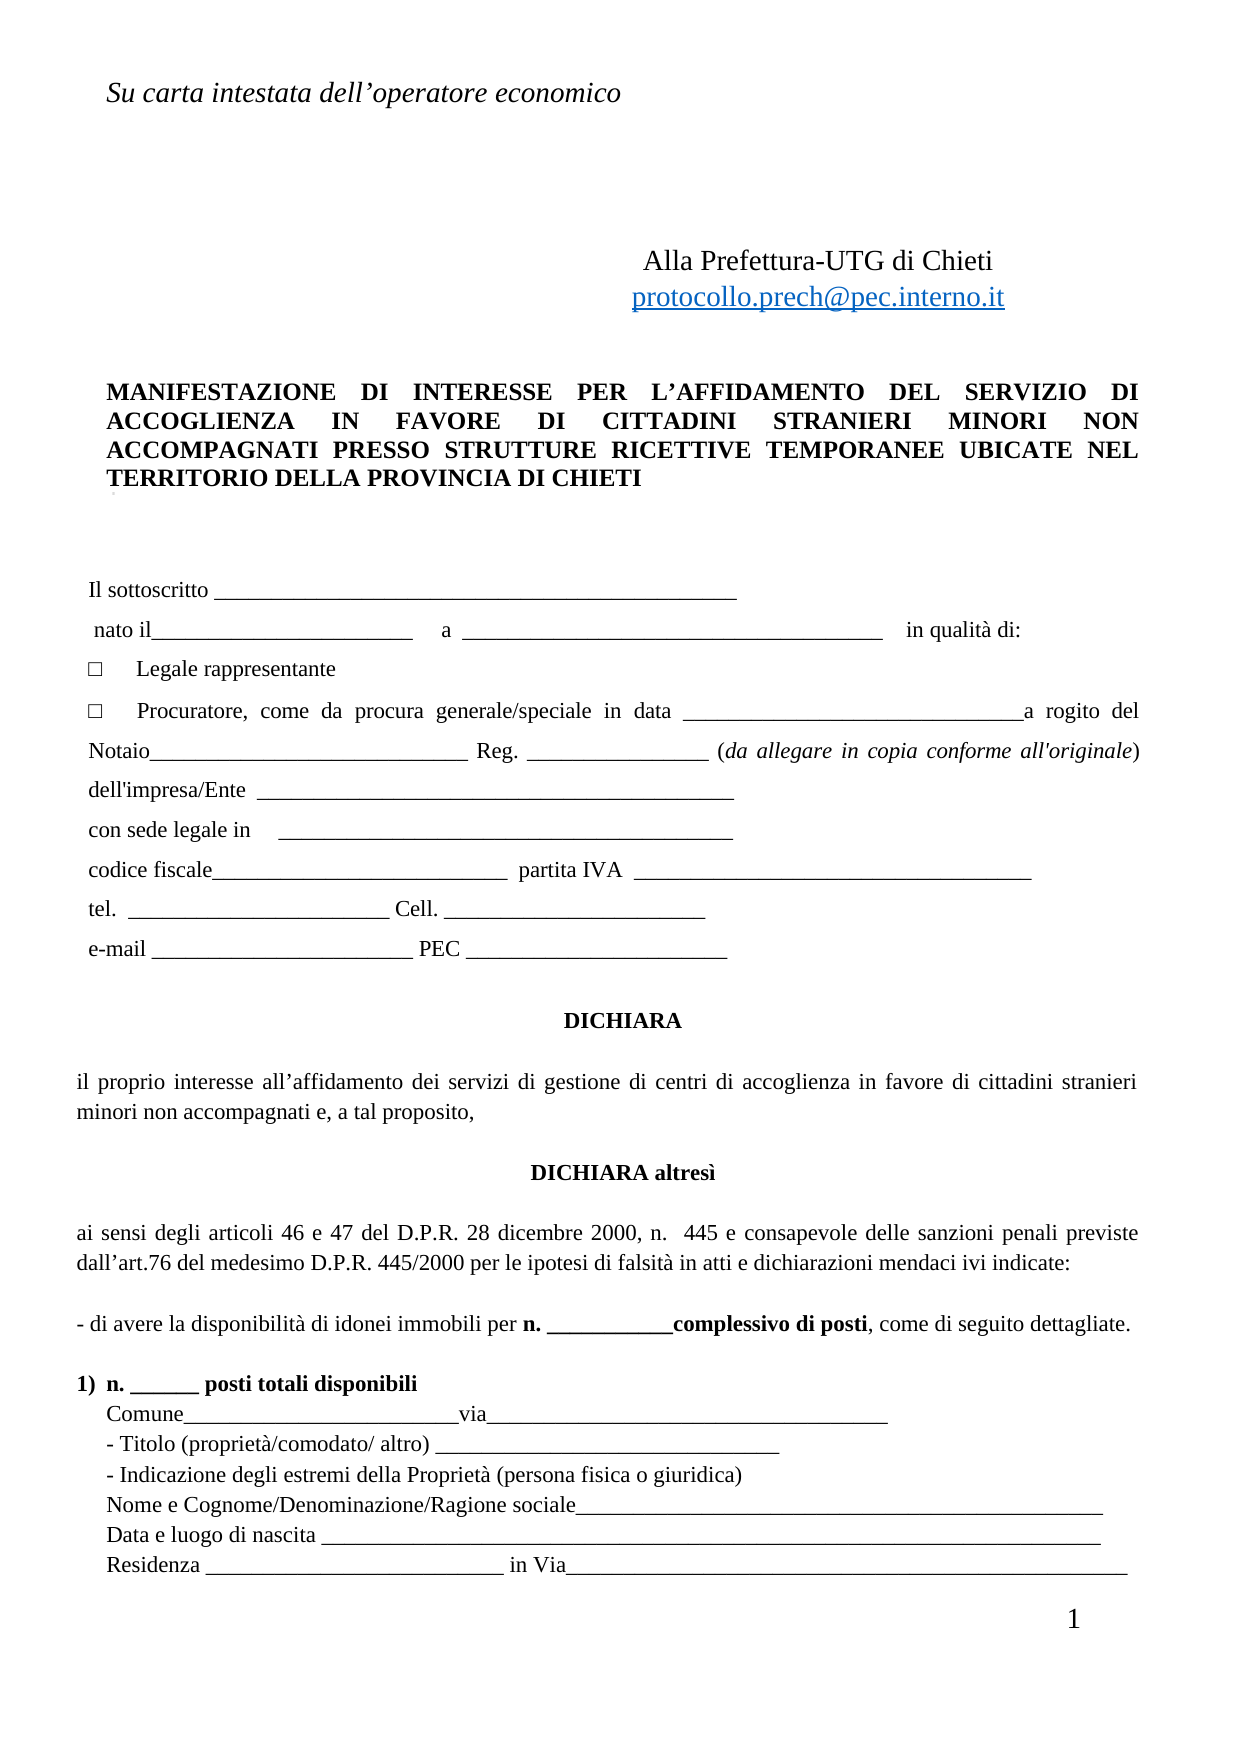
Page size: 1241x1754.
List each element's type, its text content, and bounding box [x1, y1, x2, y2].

list n. ______ posti totali disponibili [76, 1370, 1140, 1396]
text tel. _______________________ Cell. _______________________ [88, 895, 1140, 922]
text Il sottoscritto ______________________________________________ [88, 576, 1140, 602]
text DICHIARA [106, 1007, 1140, 1034]
list Comune________________________via___________________________________ [106, 1400, 1140, 1427]
text □ Procuratore, come da procura generale/speciale in data ______________________________a rogito del Notaio____________________________ Reg. ________________ (da allegare in copia conforme all'originale) dell'impresa/Ente __________________________________________ [88, 697, 1140, 803]
text protocollo.prech@pec.interno.it [511, 279, 1125, 312]
text con sede legale in ________________________________________ [88, 816, 1140, 843]
text Alla Prefettura-UTG di Chieti [511, 243, 1125, 276]
text - di avere la disponibilità di idonei immobili per n. ___________complessivo di posti, come di seguito dettagliate. [76, 1309, 1140, 1336]
text nato il_______________________ a _____________________________________ in qualità di: [88, 616, 1140, 642]
text DICHIARA altresì [106, 1158, 1140, 1185]
text e-mail _______________________ PEC _______________________ [88, 935, 1140, 961]
list Legale rappresentante [88, 655, 1140, 681]
text - Indicazione degli estremi della Proprietà (persona fisica o giuridica) [106, 1461, 1140, 1487]
text codice fiscale__________________________ partita IVA ___________________________________ [88, 856, 1140, 882]
text MANIFESTAZIONE DI INTERESSE PER L’AFFIDAMENTO DEL SERVIZIO DI ACCOGLIENZA IN FAVORE DI CITTADINI STRANIERI MINORI NON ACCOMPAGNATI PRESSO STRUTTURE RICETTIVE TEMPORANEE UBICATE NEL TERRITORIO DELLA PROVINCIA DI CHIETI [106, 377, 1140, 492]
text - Titolo (proprietà/comodato/ altro) ______________________________ [106, 1430, 1140, 1457]
text Nome e Cognome/Denominazione/Ragione sociale______________________________________________ [106, 1491, 1140, 1517]
text Data e luogo di nascita ____________________________________________________________________ [106, 1521, 1140, 1547]
list il proprio interesse all’affidamento dei servizi di gestione di centri di accoglienza in favore di cittadini stranieri minori non accompagnati e, a tal proposito, [76, 1068, 1140, 1124]
text Residenza __________________________ in Via_________________________________________________ [106, 1551, 1140, 1578]
text ai sensi degli articoli 46 e 47 del D.P.R. 28 dicembre 2000, n. 445 e consapevole delle sanzioni penali previste dall’art.76 del medesimo D.P.R. 445/2000 per le ipotesi di falsità in atti e dichiarazioni mendaci ivi indicate: [76, 1219, 1140, 1276]
